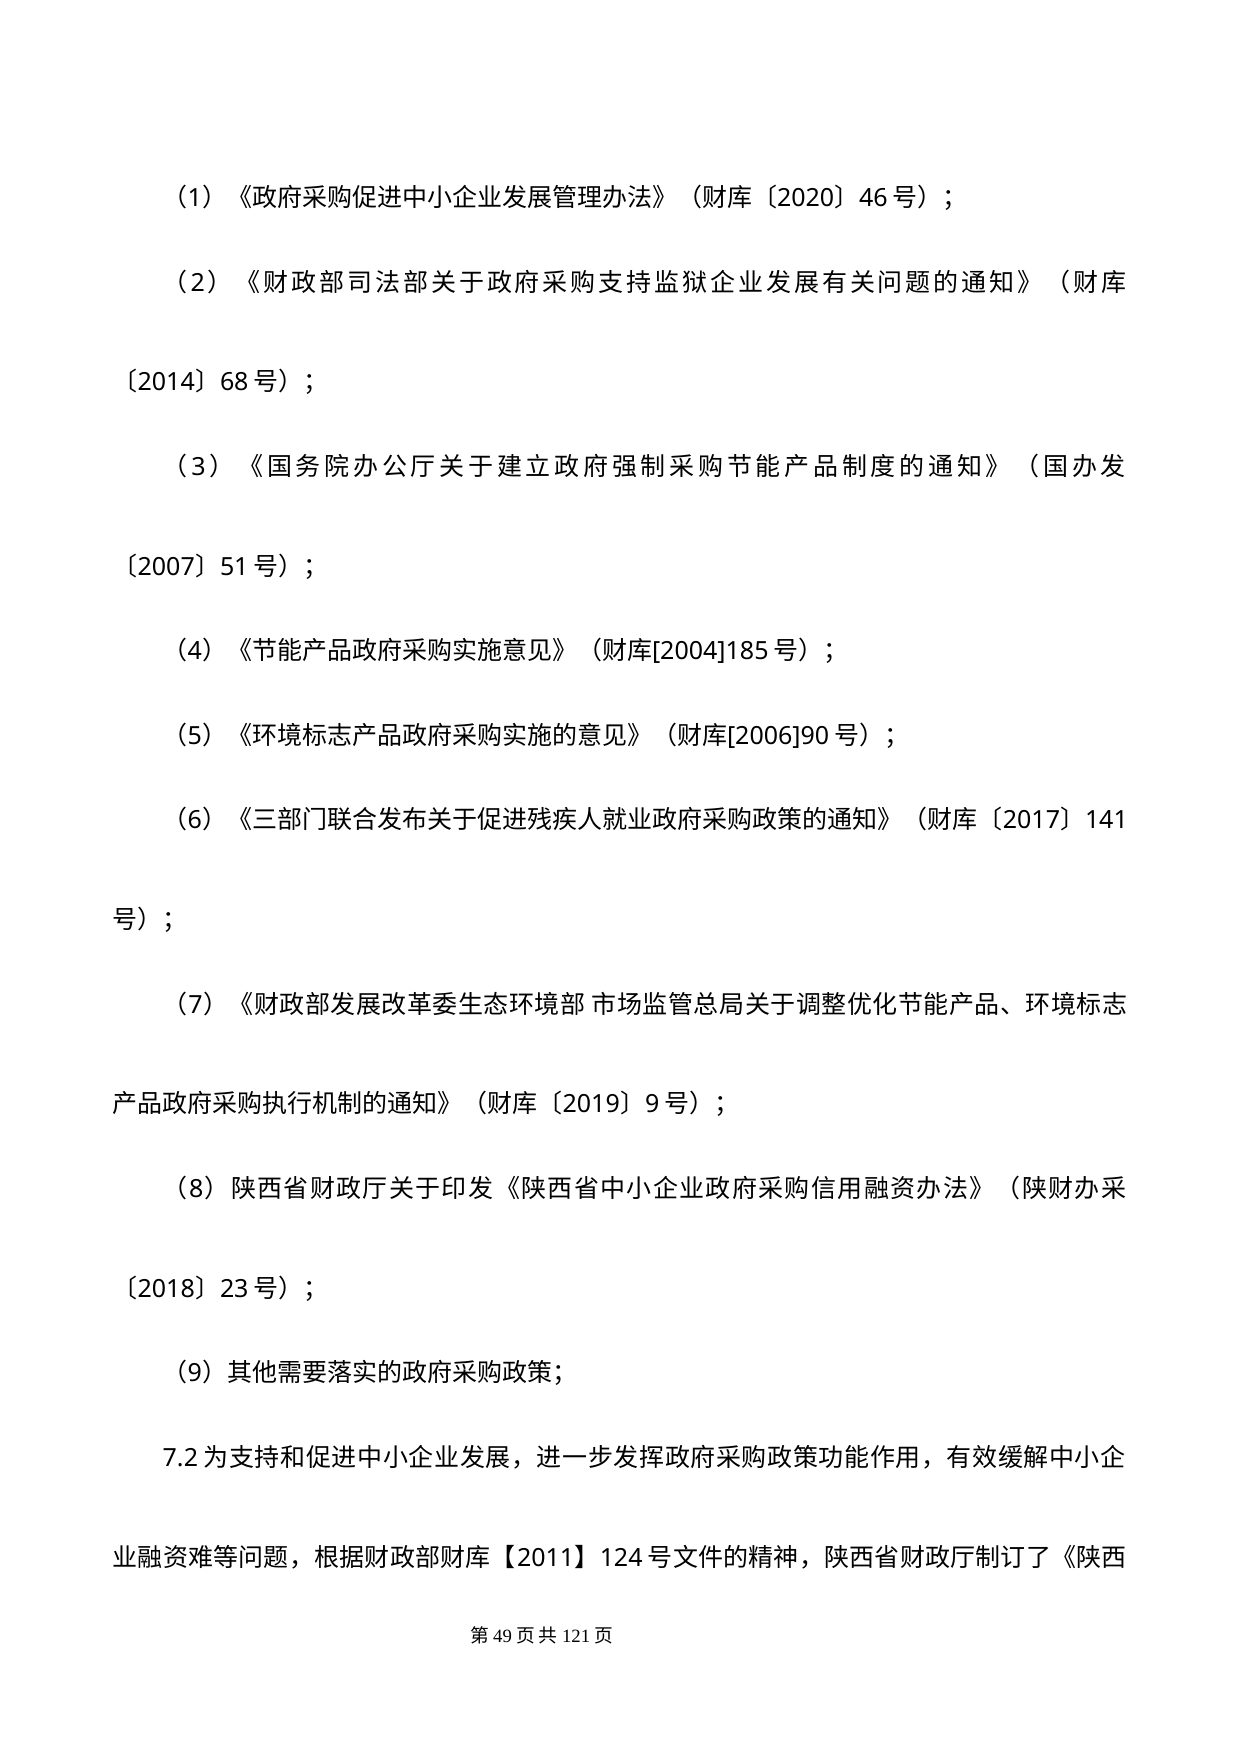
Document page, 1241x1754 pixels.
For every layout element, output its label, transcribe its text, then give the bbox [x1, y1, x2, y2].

text （4）《节能产品政府采购实施意见》（财库[2004]185号）； [112, 616, 1128, 682]
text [112, 1422, 1128, 1588]
text （8）陕西省财政厅关于印发《陕西省中小企业政府采购信用融资办法》（陕财办采〔2018〕23号）； [112, 1153, 1128, 1319]
text （3）《国务院办公厅关于建立政府强制采购节能产品制度的通知》（国办发〔2007〕51号）； [112, 431, 1128, 597]
text （5）《环境标志产品政府采购实施的意见》（财库[2006]90号）； [112, 700, 1128, 767]
text （7）《财政部发展改革委生态环境部 市场监管总局关于调整优化节能产品、环境标志产品政府采购执行机制的通知》（财库〔2019〕9号）； [112, 969, 1128, 1135]
text （2）《财政部司法部关于政府采购支持监狱企业发展有关问题的通知》（财库〔2014〕68号）； [112, 247, 1128, 413]
text （1）《政府采购促进中小企业发展管理办法》（财库〔2020〕46号）； [112, 162, 1128, 229]
text （9）其他需要落实的政府采购政策； [112, 1338, 1128, 1404]
text （6）《三部门联合发布关于促进残疾人就业政府采购政策的通知》（财库〔2017〕141号）； [112, 785, 1128, 951]
